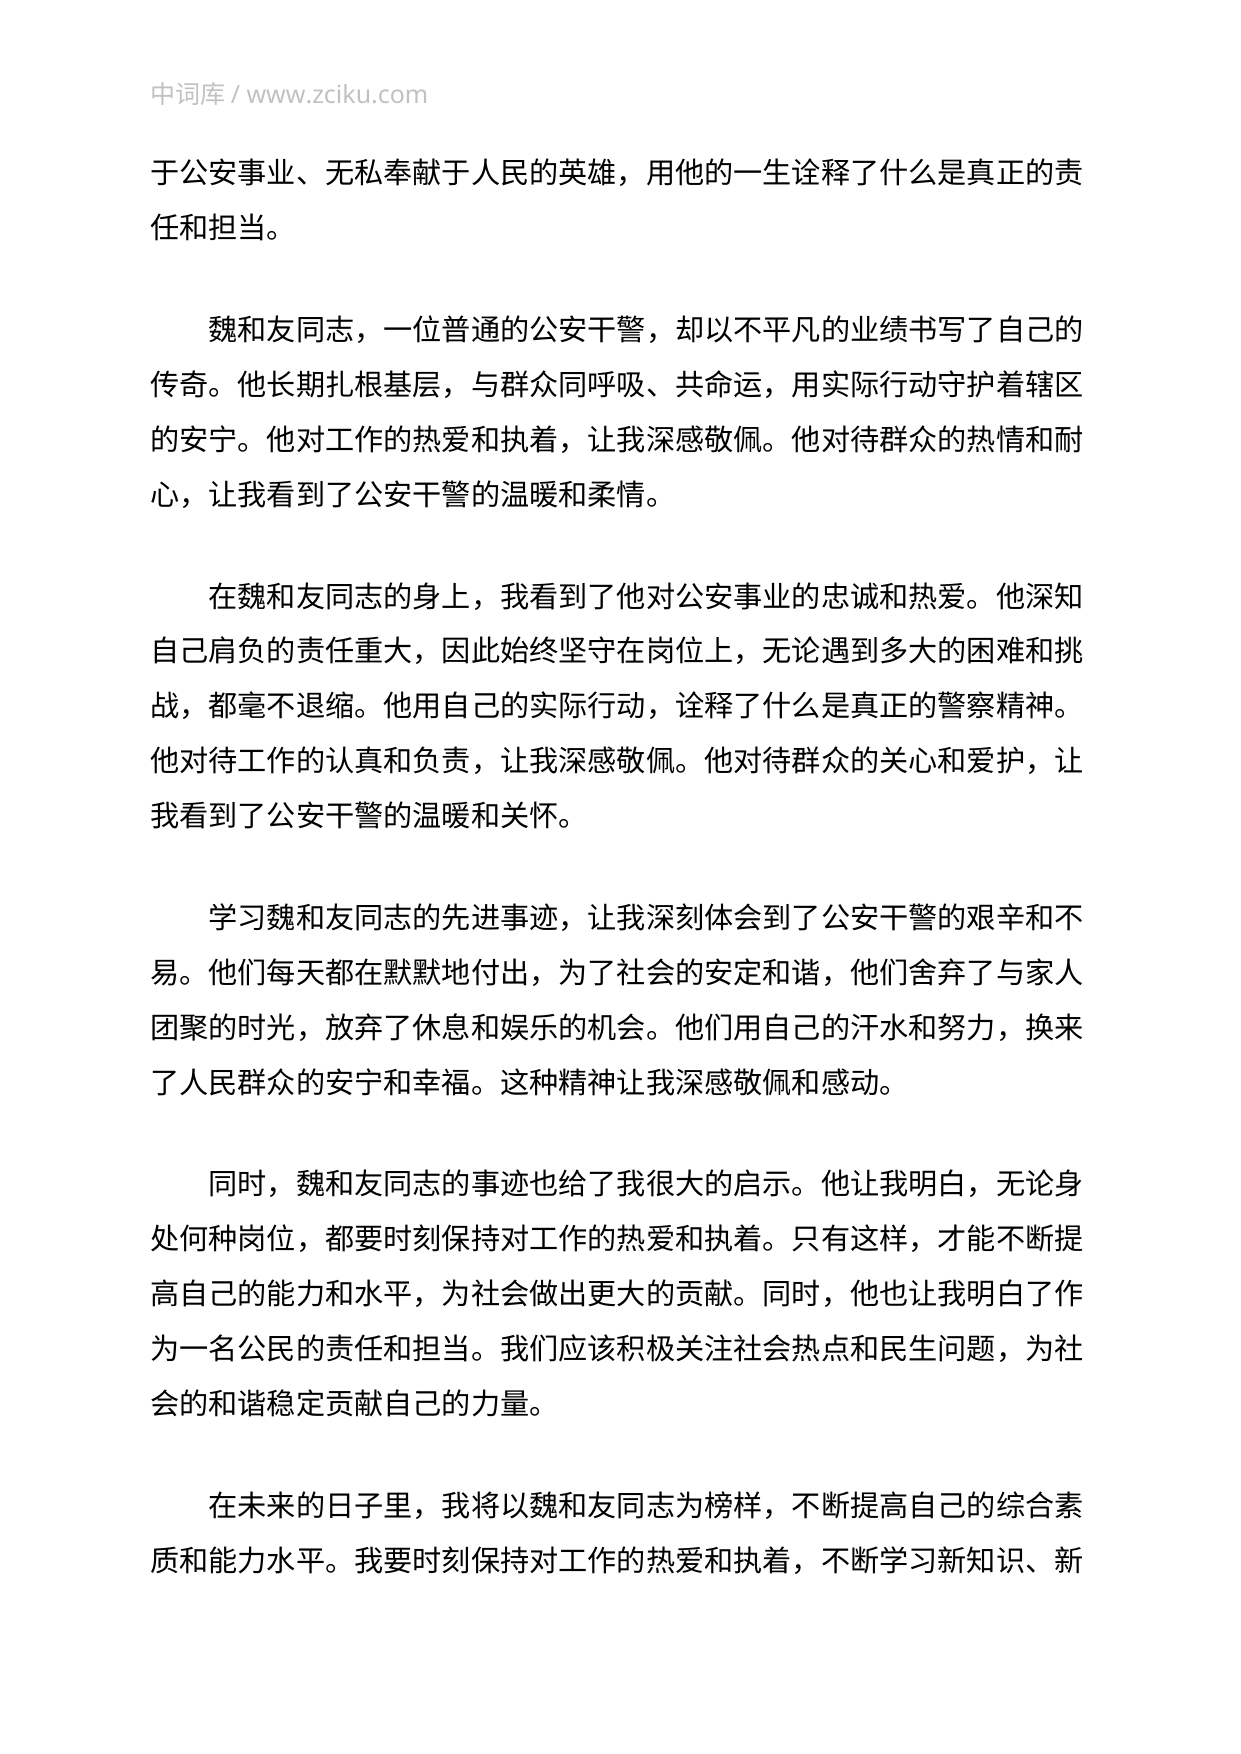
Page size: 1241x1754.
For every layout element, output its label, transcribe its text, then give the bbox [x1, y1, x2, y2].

text 同时，魏和友同志的事迹也给了我很大的启示。他让我明白，无论身处何种岗位，都要时刻保持对工作的热爱和执着。只有这样，才能不断提高自己的能力和水平，为社会做出更大的贡献。同时，他也让我明白了作为一名公民的责任和担当。我们应该积极关注社会热点和民生问题，为社会的和谐稳定贡献自己的力量。 [150, 1161, 1090, 1423]
text 魏和友同志，一位普通的公安干警，却以不平凡的业绩书写了自己的传奇。他长期扎根基层，与群众同呼吸、共命运，用实际行动守护着辖区的安宁。他对工作的热爱和执着，让我深感敬佩。他对待群众的热情和耐心，让我看到了公安干警的温暖和柔情。 [150, 307, 1090, 514]
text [150, 150, 1090, 247]
text 在魏和友同志的身上，我看到了他对公安事业的忠诚和热爱。他深知自己肩负的责任重大，因此始终坚守在岗位上，无论遇到多大的困难和挑战，都毫不退缩。他用自己的实际行动，诠释了什么是真正的警察精神。他对待工作的认真和负责，让我深感敬佩。他对待群众的关心和爱护，让我看到了公安干警的温暖和关怀。 [150, 573, 1090, 835]
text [150, 1482, 1090, 1579]
text 学习魏和友同志的先进事迹，让我深刻体会到了公安干警的艰辛和不易。他们每天都在默默地付出，为了社会的安定和谐，他们舍弃了与家人团聚的时光，放弃了休息和娱乐的机会。他们用自己的汗水和努力，换来了人民群众的安宁和幸福。这种精神让我深感敬佩和感动。 [150, 894, 1090, 1101]
